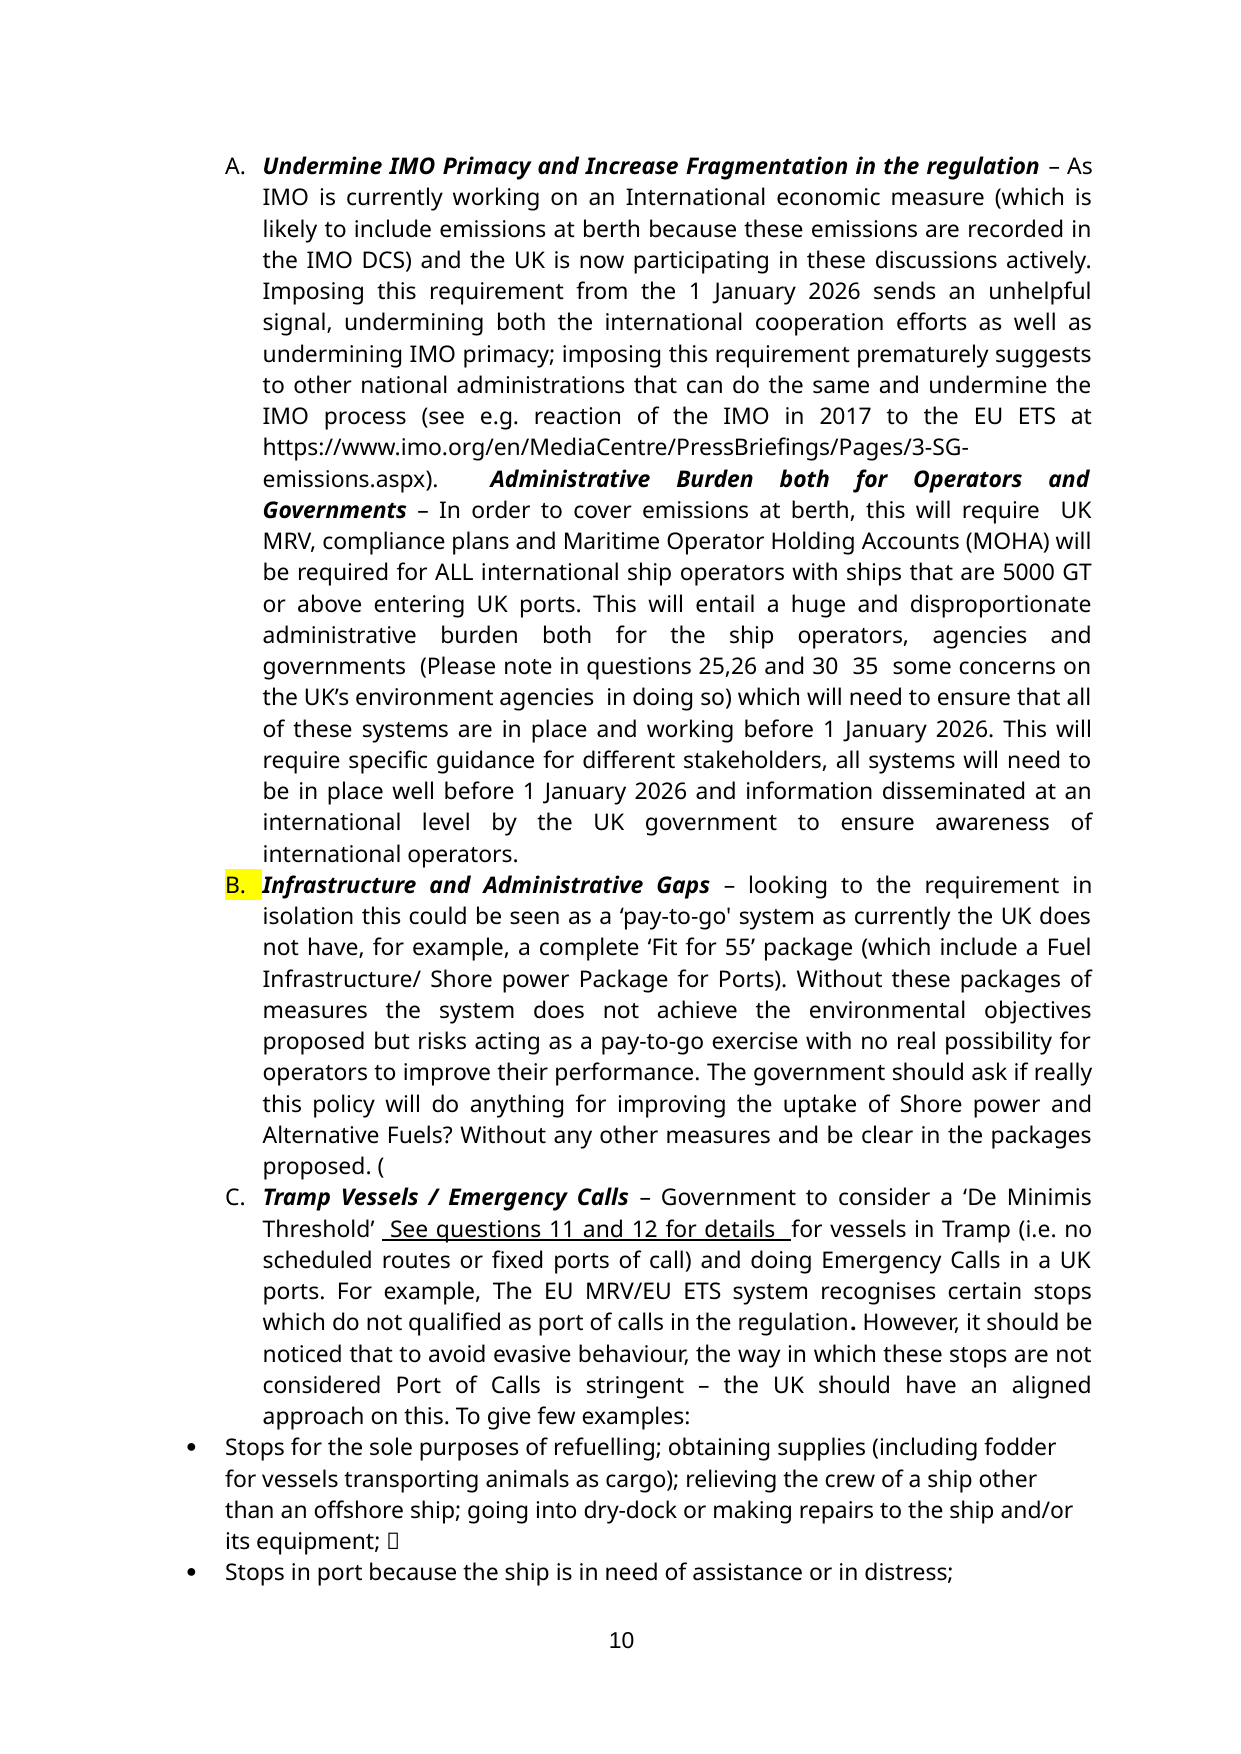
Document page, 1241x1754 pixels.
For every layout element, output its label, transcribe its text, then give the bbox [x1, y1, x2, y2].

list Undermine IMO Primacy and Increase Fragmentation in the regulation – As IMO is currently working on an International economic measure (which is likely to include emissions at berth because these emissions are recorded in the IMO DCS) and the UK is now participating in these discussions actively. Imposing this requirement from the 1 January 2026 sends an unhelpful signal, undermining both the international cooperation efforts as well as undermining IMO primacy; imposing this requirement prematurely suggests to other national administrations that can do the same and undermine the IMO process (see e.g. reaction of the IMO in 2017 to the EU ETS at https://www.imo.org/en/MediaCentre/PressBriefings/Pages/3-SG-emissions.aspx). Administrative Burden both for Operators and Governments – In order to cover emissions at berth, this will require UK MRV, compliance plans and Maritime Operator Holding Accounts (MOHA) will be required for ALL international ship operators with ships that are 5000 GT or above entering UK ports. This will entail a huge and disproportionate administrative burden both for the ship operators, agencies and governments (Please note in questions 25,26 and 30 35 some concerns on the UK’s environment agencies in doing so) which will need to ensure that all of these systems are in place and working before 1 January 2026. This will require specific guidance for different stakeholders, all systems will need to be in place well before 1 January 2026 and information disseminated at an international level by the UK government to ensure awareness of international operators. [225, 150, 1093, 869]
list Tramp Vessels / Emergency Calls – Government to consider a ‘De Minimis Threshold’ See questions 11 and 12 for details for vessels in Tramp (i.e. no scheduled routes or fixed ports of call) and doing Emergency Calls in a UK ports. For example, The EU MRV/EU ETS system recognises certain stops which do not qualified as port of calls in the regulation. However, it should be noticed that to avoid evasive behaviour, the way in which these stops are not considered Port of Calls is stringent – the UK should have an aligned approach on this. To give few examples: [225, 1181, 1093, 1431]
list Stops in port because the ship is in need of assistance or in distress; [187, 1556, 1093, 1587]
list Stops for the sole purposes of refuelling; obtaining supplies (including fodder for vessels transporting animals as cargo); relieving the crew of a ship other than an offshore ship; going into dry-dock or making repairs to the ship and/or its equipment;  [187, 1431, 1093, 1556]
list Infrastructure and Administrative Gaps – looking to the requirement in isolation this could be seen as a ‘pay-to-go' system as currently the UK does not have, for example, a complete ‘Fit for 55’ package (which include a Fuel Infrastructure/ Shore power Package for Ports). Without these packages of measures the system does not achieve the environmental objectives proposed but risks acting as a pay-to-go exercise with no real possibility for operators to improve their performance. The government should ask if really this policy will do anything for improving the uptake of Shore power and Alternative Fuels? Without any other measures and be clear in the packages proposed. ( [225, 869, 1093, 1181]
